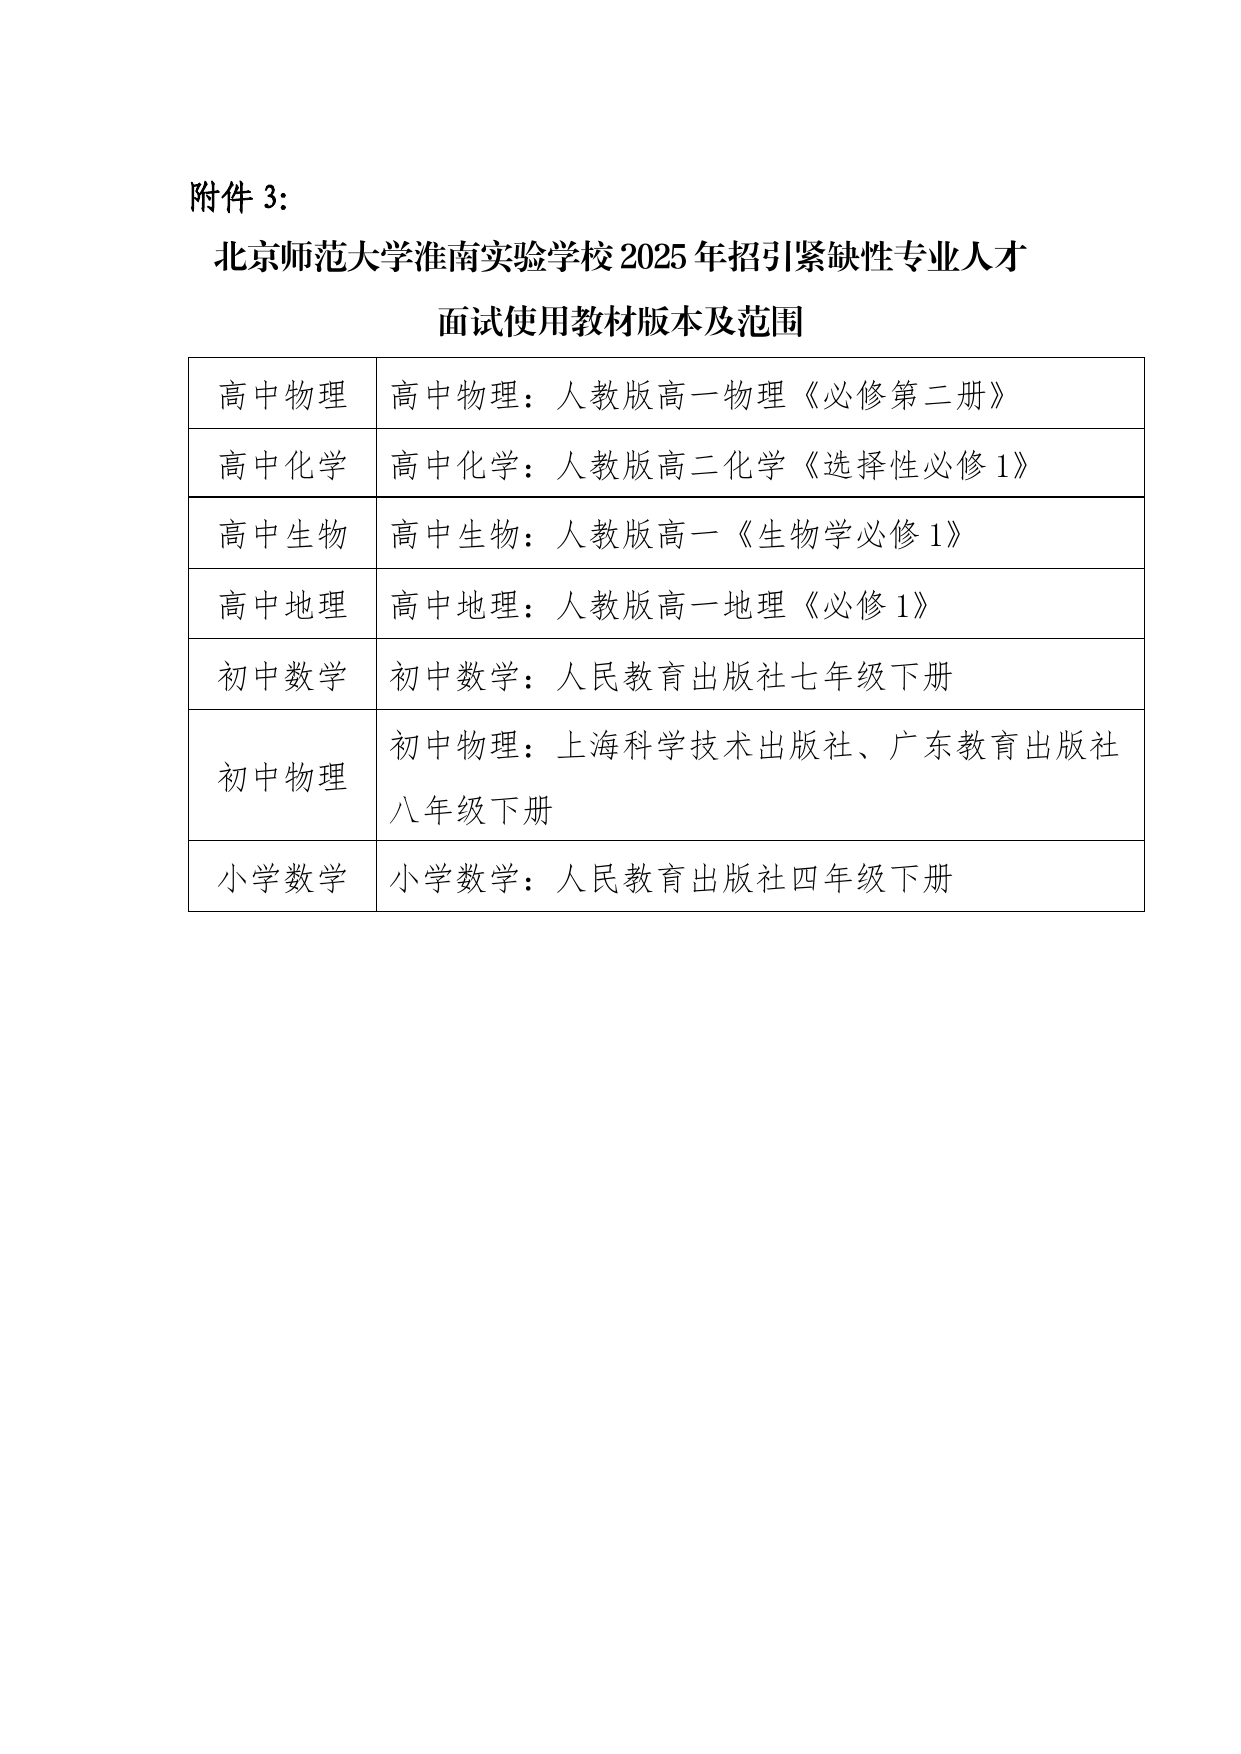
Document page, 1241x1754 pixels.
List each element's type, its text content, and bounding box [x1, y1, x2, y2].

text 面试使用教材版本及范围 [187, 292, 1053, 357]
text 北京师范大学淮南实验学校2025年招引紧缺性专业人才 [187, 227, 1053, 292]
table_cell 高中化学：人教版高二化学《选择性必修1》 [377, 429, 1144, 496]
table_cell 初中数学 [189, 639, 376, 709]
table_cell 高中地理：人教版高一地理《必修1》 [377, 569, 1144, 638]
table_cell 初中物理：上海科学技术出版社、广东教育出版社八年级下册 [377, 710, 1144, 840]
table_cell 高中生物 [189, 498, 376, 567]
table_cell 高中化学 [189, 429, 376, 496]
table_cell 小学数学：人民教育出版社四年级下册 [377, 841, 1144, 911]
table_cell 高中地理 [189, 569, 376, 638]
table_cell 初中数学：人民教育出版社七年级下册 [377, 639, 1144, 709]
text 附件3： [187, 162, 1053, 227]
table_header 高中物理：人教版高一物理《必修第二册》 [377, 358, 1144, 428]
table_cell 初中物理 [189, 710, 376, 840]
table_header 高中物理 [189, 358, 376, 428]
table_cell 小学数学 [189, 841, 376, 911]
table_cell 高中生物：人教版高一《生物学必修1》 [377, 498, 1144, 567]
